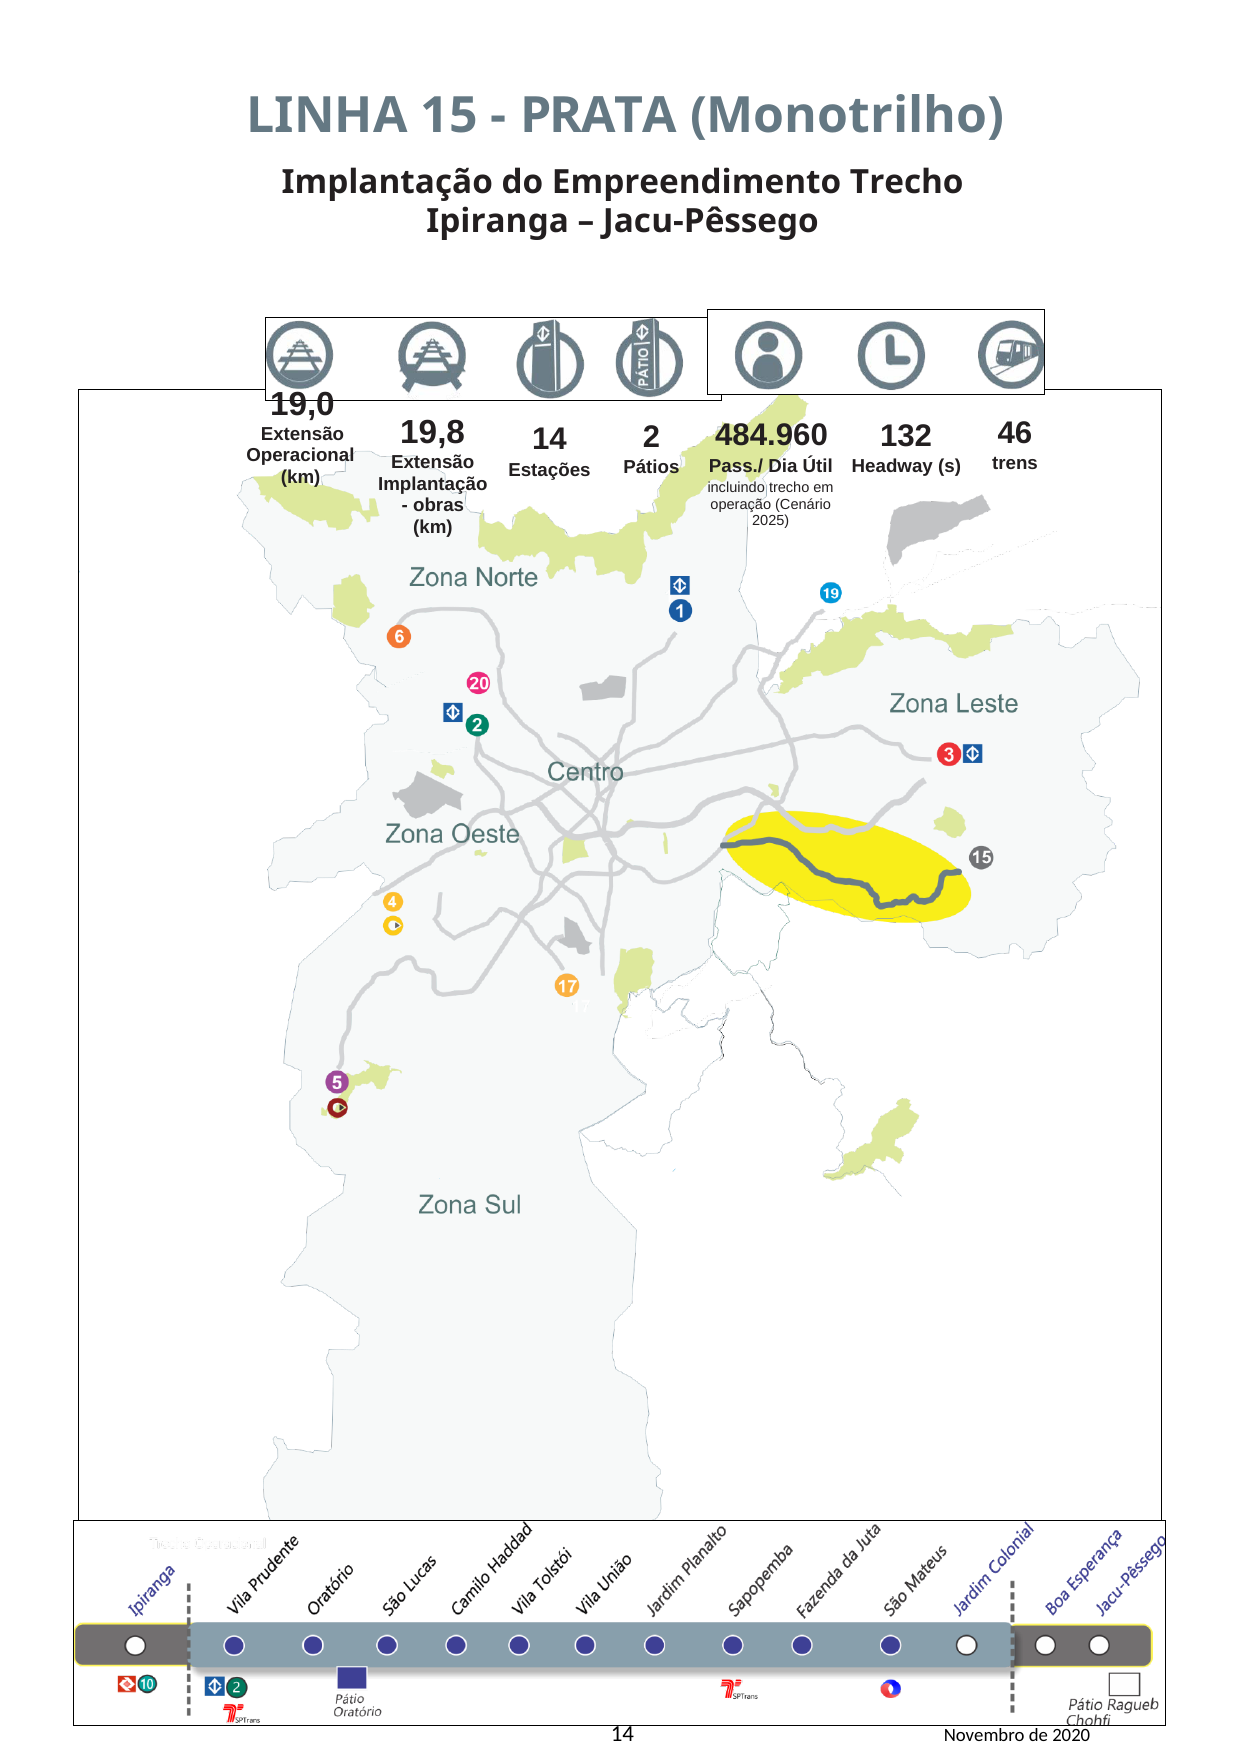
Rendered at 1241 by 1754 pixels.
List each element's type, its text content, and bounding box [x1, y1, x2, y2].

text Extensão Operacional (km) [246, 423, 354, 487]
subtitle 2 [623, 418, 679, 454]
text incluindo trecho em operação (Cenário 2025) [706, 478, 834, 529]
text 19,0 [268, 384, 337, 423]
subtitle LINHA 15 - PRATA (Monotrilho) [19, 79, 1232, 147]
subtitle 14 [508, 420, 590, 456]
text Pass./ Dia Útil [707, 454, 834, 476]
subtitle Implantação do Empreendimento Trecho Ipiranga – Jacu-Pêssego [272, 160, 973, 243]
picture [266, 318, 721, 400]
text Headway (s) [851, 455, 961, 477]
picture [74, 1521, 1165, 1725]
subtitle 132 [851, 417, 961, 453]
text Extensão Implantação [377, 451, 487, 494]
text Pátios [623, 456, 679, 478]
text trens [992, 452, 1232, 473]
subtitle 19,8 [398, 413, 467, 451]
text Estações [508, 458, 590, 480]
text 46 [997, 414, 1232, 450]
subtitle 484.960 [708, 416, 834, 452]
picture [708, 310, 1044, 394]
text - obras (km) [398, 494, 468, 537]
picture [79, 390, 1161, 1520]
